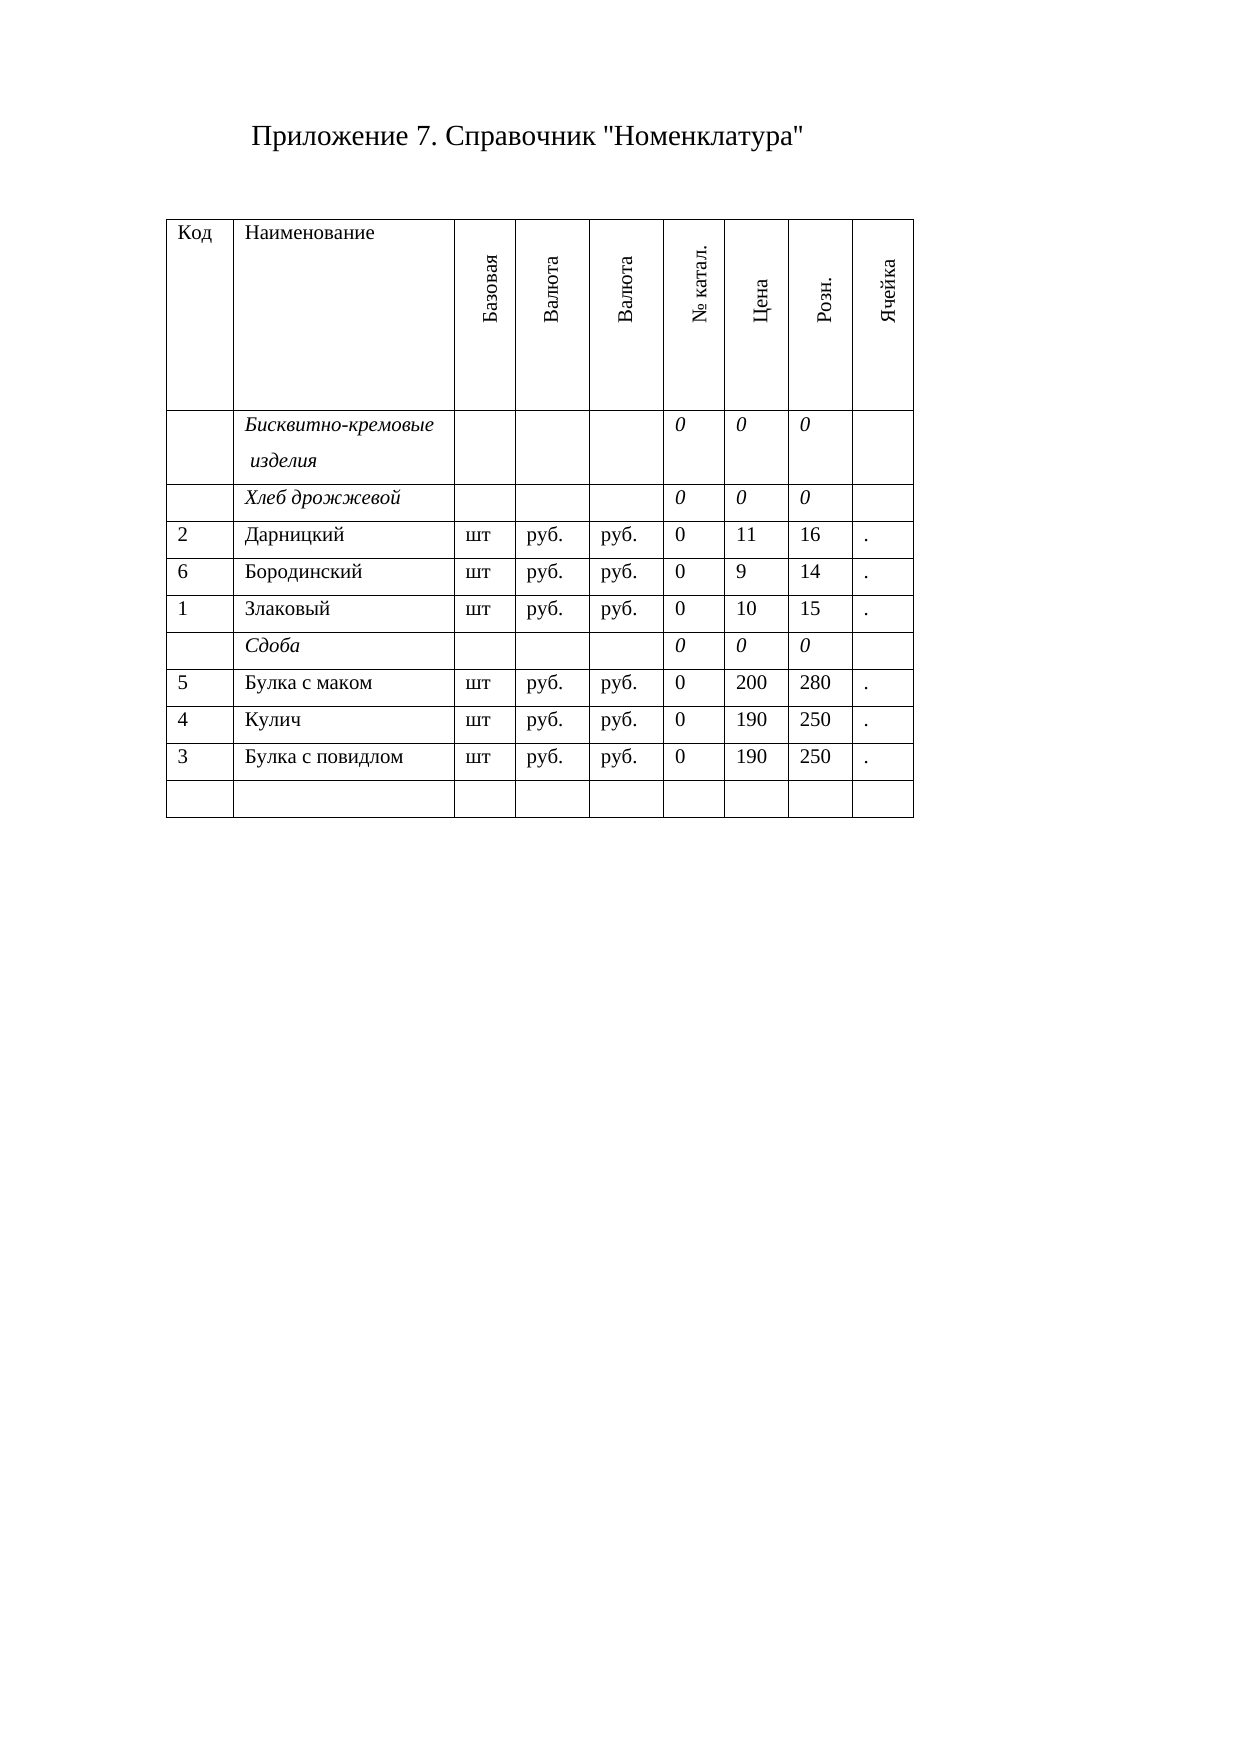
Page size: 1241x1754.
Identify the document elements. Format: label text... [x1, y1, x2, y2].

table_cell 200 [725, 670, 788, 706]
table_cell 0 [664, 596, 724, 632]
table_cell 0 [789, 485, 852, 521]
table_cell 0 [725, 411, 788, 483]
table_header Код [167, 220, 233, 410]
table_cell руб. [590, 670, 663, 706]
table_cell [167, 411, 233, 483]
table_cell 250 [789, 744, 852, 780]
table_cell 0 [664, 707, 724, 743]
table_cell [725, 781, 788, 817]
table_cell [590, 781, 663, 817]
table_cell 0 [789, 411, 852, 483]
table_cell . [853, 707, 913, 743]
table_cell Дарницкий [234, 522, 454, 558]
table_cell шт [455, 522, 515, 558]
table_cell [590, 633, 663, 669]
table_cell 9 [725, 559, 788, 595]
table_cell 190 [725, 744, 788, 780]
table_cell Злаковый [234, 596, 454, 632]
table_cell Кулич [234, 707, 454, 743]
table_cell 0 [664, 744, 724, 780]
table_header Базовая единица [455, 220, 515, 410]
table_cell [516, 633, 589, 669]
table_cell 0 [664, 485, 724, 521]
table_cell шт [455, 559, 515, 595]
table_cell [516, 781, 589, 817]
table_cell 1 [167, 596, 233, 632]
table_cell . [853, 670, 913, 706]
table_cell [590, 485, 663, 521]
table_cell . [853, 744, 913, 780]
table_cell Бородинский [234, 559, 454, 595]
table_cell руб. [590, 707, 663, 743]
table_cell 5 [167, 670, 233, 706]
table_cell [455, 485, 515, 521]
table_cell руб. [590, 522, 663, 558]
table_cell 0 [664, 633, 724, 669]
table_cell [853, 411, 913, 483]
text Приложение 7. Справочник ''Номенклатура'' [177, 118, 1152, 152]
table_cell шт [455, 670, 515, 706]
table_cell [516, 411, 589, 483]
table_header Валюта закупки [516, 220, 589, 410]
table_cell руб. [516, 522, 589, 558]
table_cell 16 [789, 522, 852, 558]
table_cell 3 [167, 744, 233, 780]
table_cell 0 [789, 633, 852, 669]
table_cell Сдоба [234, 633, 454, 669]
table_cell [234, 781, 454, 817]
table_cell [516, 485, 589, 521]
table_cell 0 [664, 559, 724, 595]
table_cell [789, 781, 852, 817]
table_cell . [853, 522, 913, 558]
table_cell [455, 411, 515, 483]
table_cell Хлеб дрожжевой [234, 485, 454, 521]
table_cell 15 [789, 596, 852, 632]
table_cell 4 [167, 707, 233, 743]
table_header Валюта продажи [590, 220, 663, 410]
table_cell шт [455, 744, 515, 780]
table_cell руб. [516, 744, 589, 780]
table_cell . [853, 559, 913, 595]
table_cell шт [455, 596, 515, 632]
table_cell [167, 633, 233, 669]
table_cell [455, 633, 515, 669]
table_cell Булка с маком [234, 670, 454, 706]
table_cell руб. [516, 670, 589, 706]
table_cell 11 [725, 522, 788, 558]
table_cell Булка с повидлом [234, 744, 454, 780]
table_cell 14 [789, 559, 852, 595]
table_cell руб. [516, 559, 589, 595]
table_cell 0 [725, 633, 788, 669]
table_cell . [853, 596, 913, 632]
table_cell [853, 485, 913, 521]
table_cell [455, 781, 515, 817]
table_cell 190 [725, 707, 788, 743]
table_cell 0 [664, 411, 724, 483]
table_cell 2 [167, 522, 233, 558]
table_cell 280 [789, 670, 852, 706]
table_cell [167, 781, 233, 817]
table_cell [853, 781, 913, 817]
table_cell руб. [590, 559, 663, 595]
table_header Розн. цена [789, 220, 852, 410]
table_cell шт [455, 707, 515, 743]
table_cell руб. [590, 744, 663, 780]
table_cell 10 [725, 596, 788, 632]
table_header № катал. новый [664, 220, 724, 410]
table_cell 6 [167, 559, 233, 595]
table_header Цена закупки [725, 220, 788, 410]
table_cell руб. [516, 596, 589, 632]
table_header Наименование [234, 220, 454, 410]
table_cell Бисквитно-кремовые изделия [234, 411, 454, 483]
table_cell 250 [789, 707, 852, 743]
table_cell [167, 485, 233, 521]
table_cell [664, 781, 724, 817]
table_cell руб. [590, 596, 663, 632]
table_cell руб. [516, 707, 589, 743]
table_cell [590, 411, 663, 483]
table_header Ячейка [853, 220, 913, 410]
table_cell 0 [664, 522, 724, 558]
table_cell [853, 633, 913, 669]
table_cell 0 [725, 485, 788, 521]
table_cell 0 [664, 670, 724, 706]
